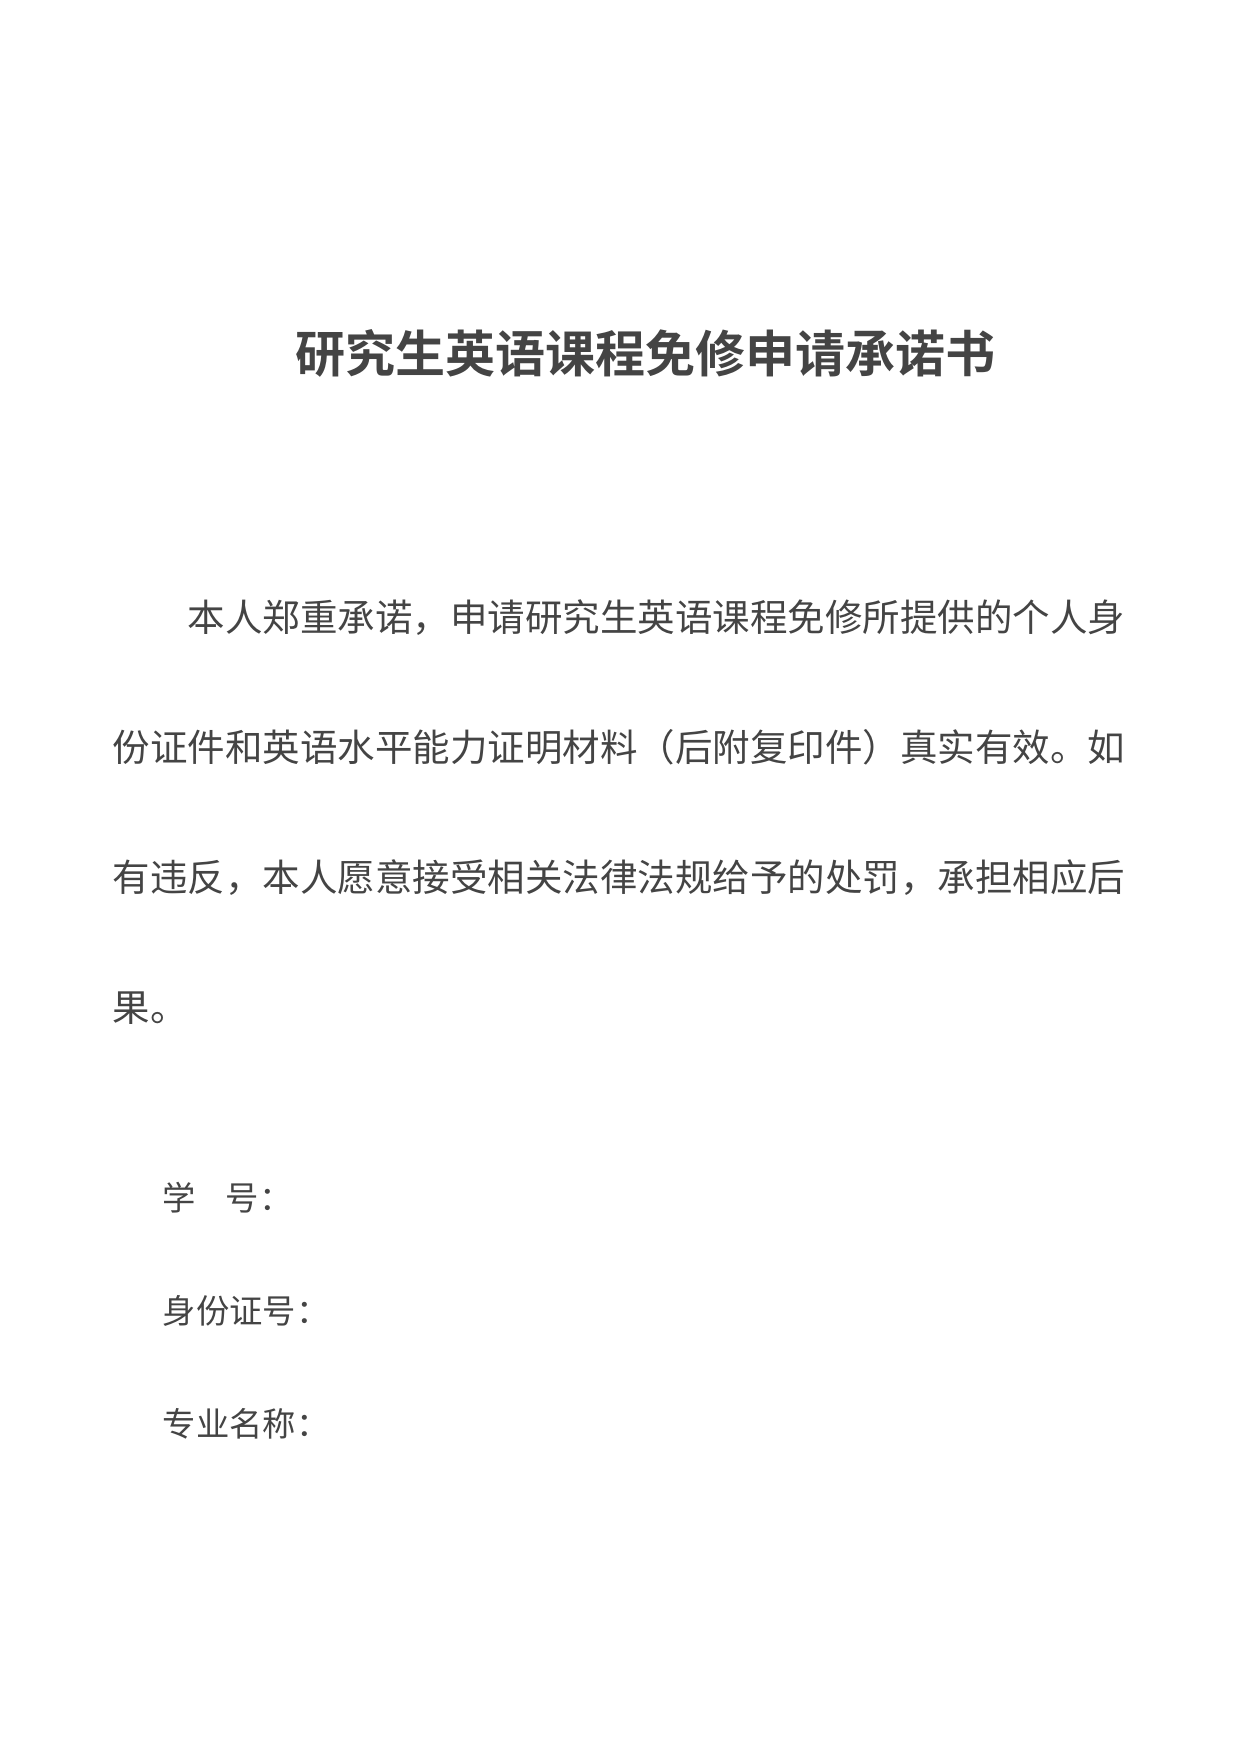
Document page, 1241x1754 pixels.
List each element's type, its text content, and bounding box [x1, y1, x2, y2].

text 专业名称： [112, 1389, 1128, 1454]
text 学 号： [112, 1163, 1128, 1228]
text 研究生英语课程免修申请承诺书 [112, 302, 1128, 399]
text 本人郑重承诺，申请研究生英语课程免修所提供的个人身份证件和英语水平能力证明材料（后附复印件）真实有效。如有违反，本人愿意接受相关法律法规给予的处罚，承担相应后果。 [112, 583, 1128, 1038]
text 身份证号： [112, 1276, 1128, 1341]
